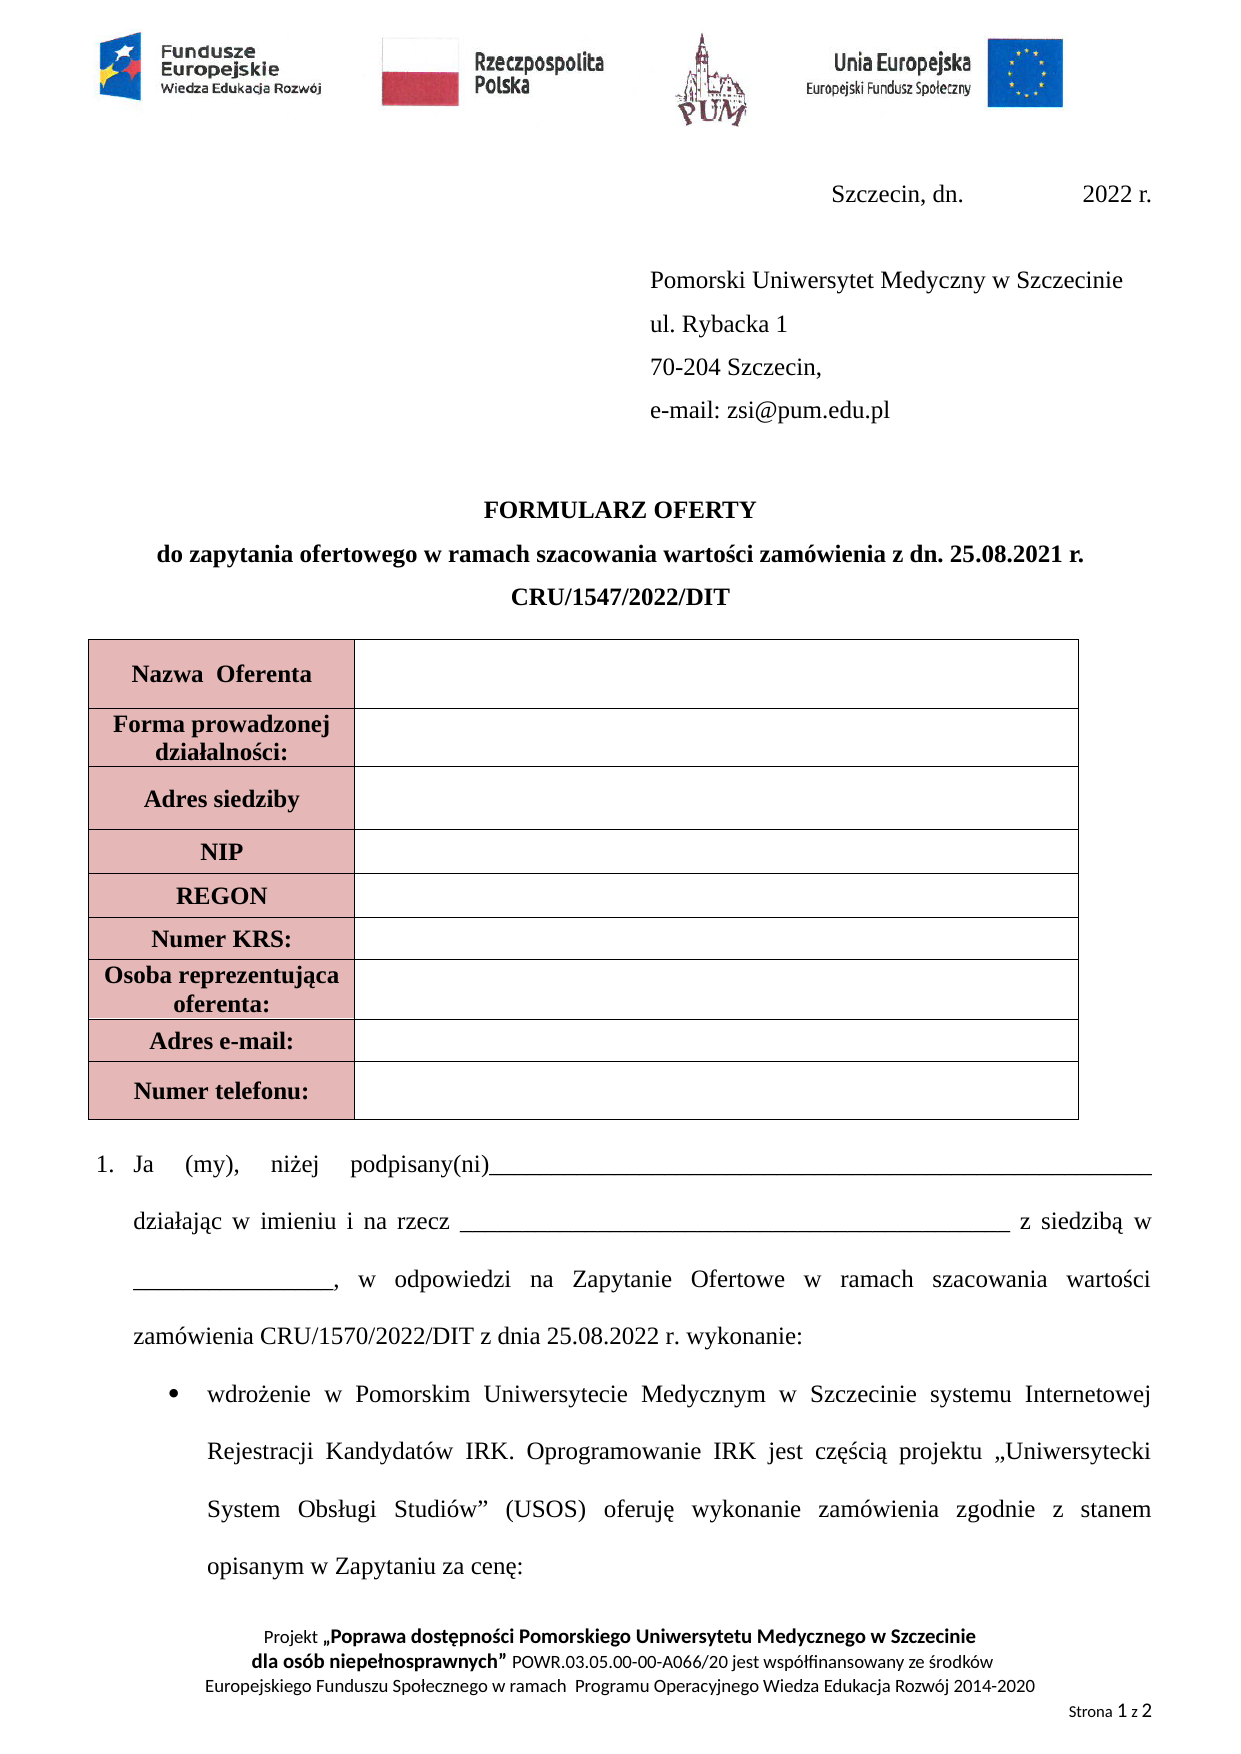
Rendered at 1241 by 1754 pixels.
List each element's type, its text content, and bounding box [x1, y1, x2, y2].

table_cell [355, 960, 1078, 1018]
table_cell Osoba reprezentująca oferenta: [89, 960, 354, 1018]
picture [88, 29, 1069, 127]
table_cell Forma prowadzonej działalności: [89, 709, 354, 766]
text CRU/1547/2022/DIT [89, 582, 1152, 611]
table_cell REGON [89, 874, 354, 917]
table_cell Numer KRS: [89, 918, 354, 959]
text 70-204 Szczecin, [650, 352, 1152, 381]
list Ja (my), niżej podpisany(ni)_____________________________________________________ działając w imieniu i na rzecz ____________________________________________ z siedzibą w ________________, w odpowiedzi na Zapytanie Ofertowe w ramach szacowania wartości zamówienia CRU/1570/2022/DIT z dnia 25.08.2022 r. wykonanie: [96, 1149, 1152, 1350]
table_cell [355, 830, 1078, 873]
table_cell Adres e-mail: [89, 1020, 354, 1061]
table_header [355, 640, 1078, 708]
text Szczecin, dn. 2022 r. [89, 179, 1152, 208]
table_cell [355, 874, 1078, 917]
table_cell [355, 1020, 1078, 1061]
table_cell [355, 1062, 1078, 1119]
text ul. Rybacka 1 [650, 309, 1152, 337]
table_cell [355, 767, 1078, 829]
text e-mail: zsi@pum.edu.pl [650, 395, 1152, 424]
table_cell NIP [89, 830, 354, 873]
table_cell [355, 709, 1078, 766]
table_header Nazwa Oferenta [89, 640, 354, 708]
list wdrożenie w Pomorskim Uniwersytecie Medycznym w Szczecinie systemu Internetowej Rejestracji Kandydatów IRK. Oprogramowanie IRK jest częścią projektu „Uniwersytecki System Obsługi Studiów” (USOS) oferuję wykonanie zamówienia zgodnie z stanem opisanym w Zapytaniu za cenę: [169, 1379, 1152, 1580]
table_cell [355, 918, 1078, 959]
text Pomorski Uniwersytet Medyczny w Szczecinie [650, 266, 1152, 294]
table_cell Numer telefonu: [89, 1062, 354, 1119]
text FORMULARZ OFERTY do zapytania ofertowego w ramach szacowania wartości zamówienia z dn. 25.08.2021 r. [89, 496, 1152, 567]
table_cell Adres siedziby [89, 767, 354, 829]
